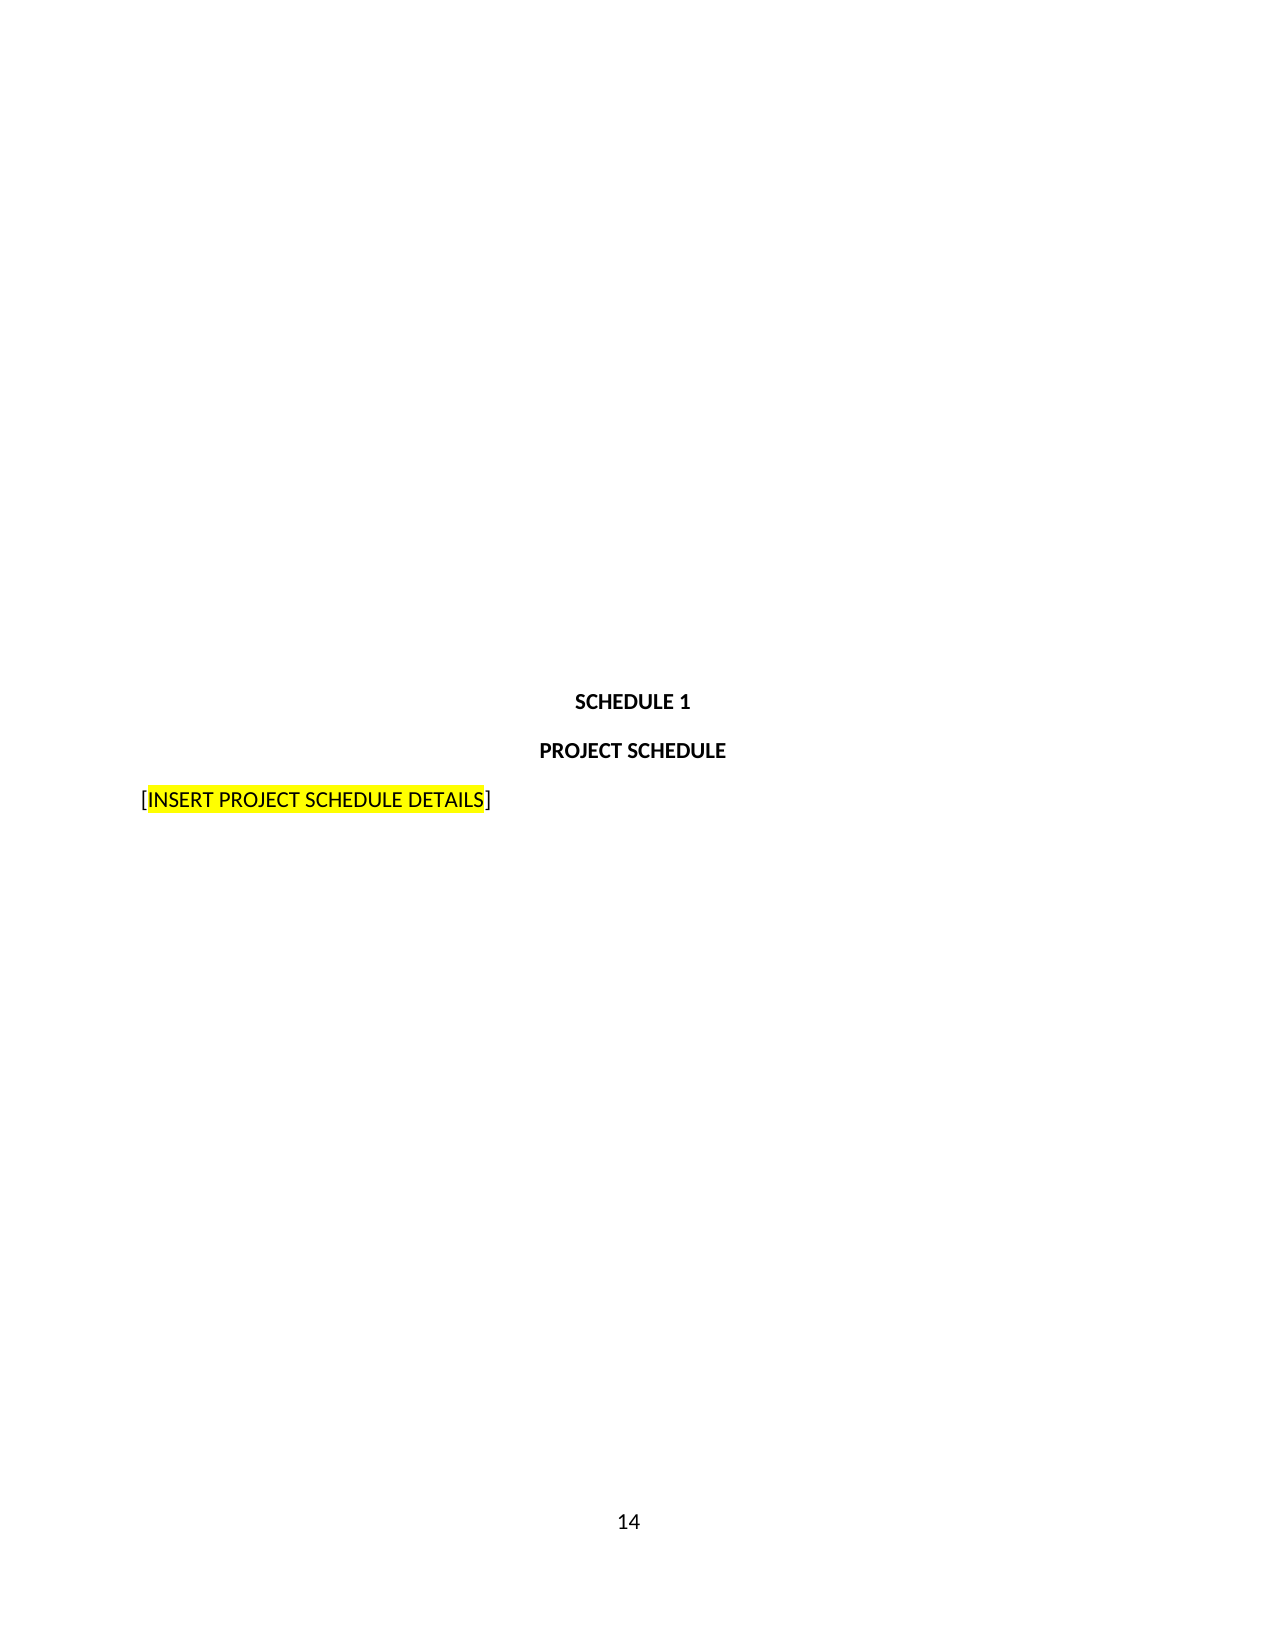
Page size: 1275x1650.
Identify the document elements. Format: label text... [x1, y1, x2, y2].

text PROJECT SCHEDULE [141, 736, 1125, 764]
text SCHEDULE 1 [141, 687, 1125, 715]
text [INSERT PROJECT SCHEDULE DETAILS] [484, 785, 1125, 813]
